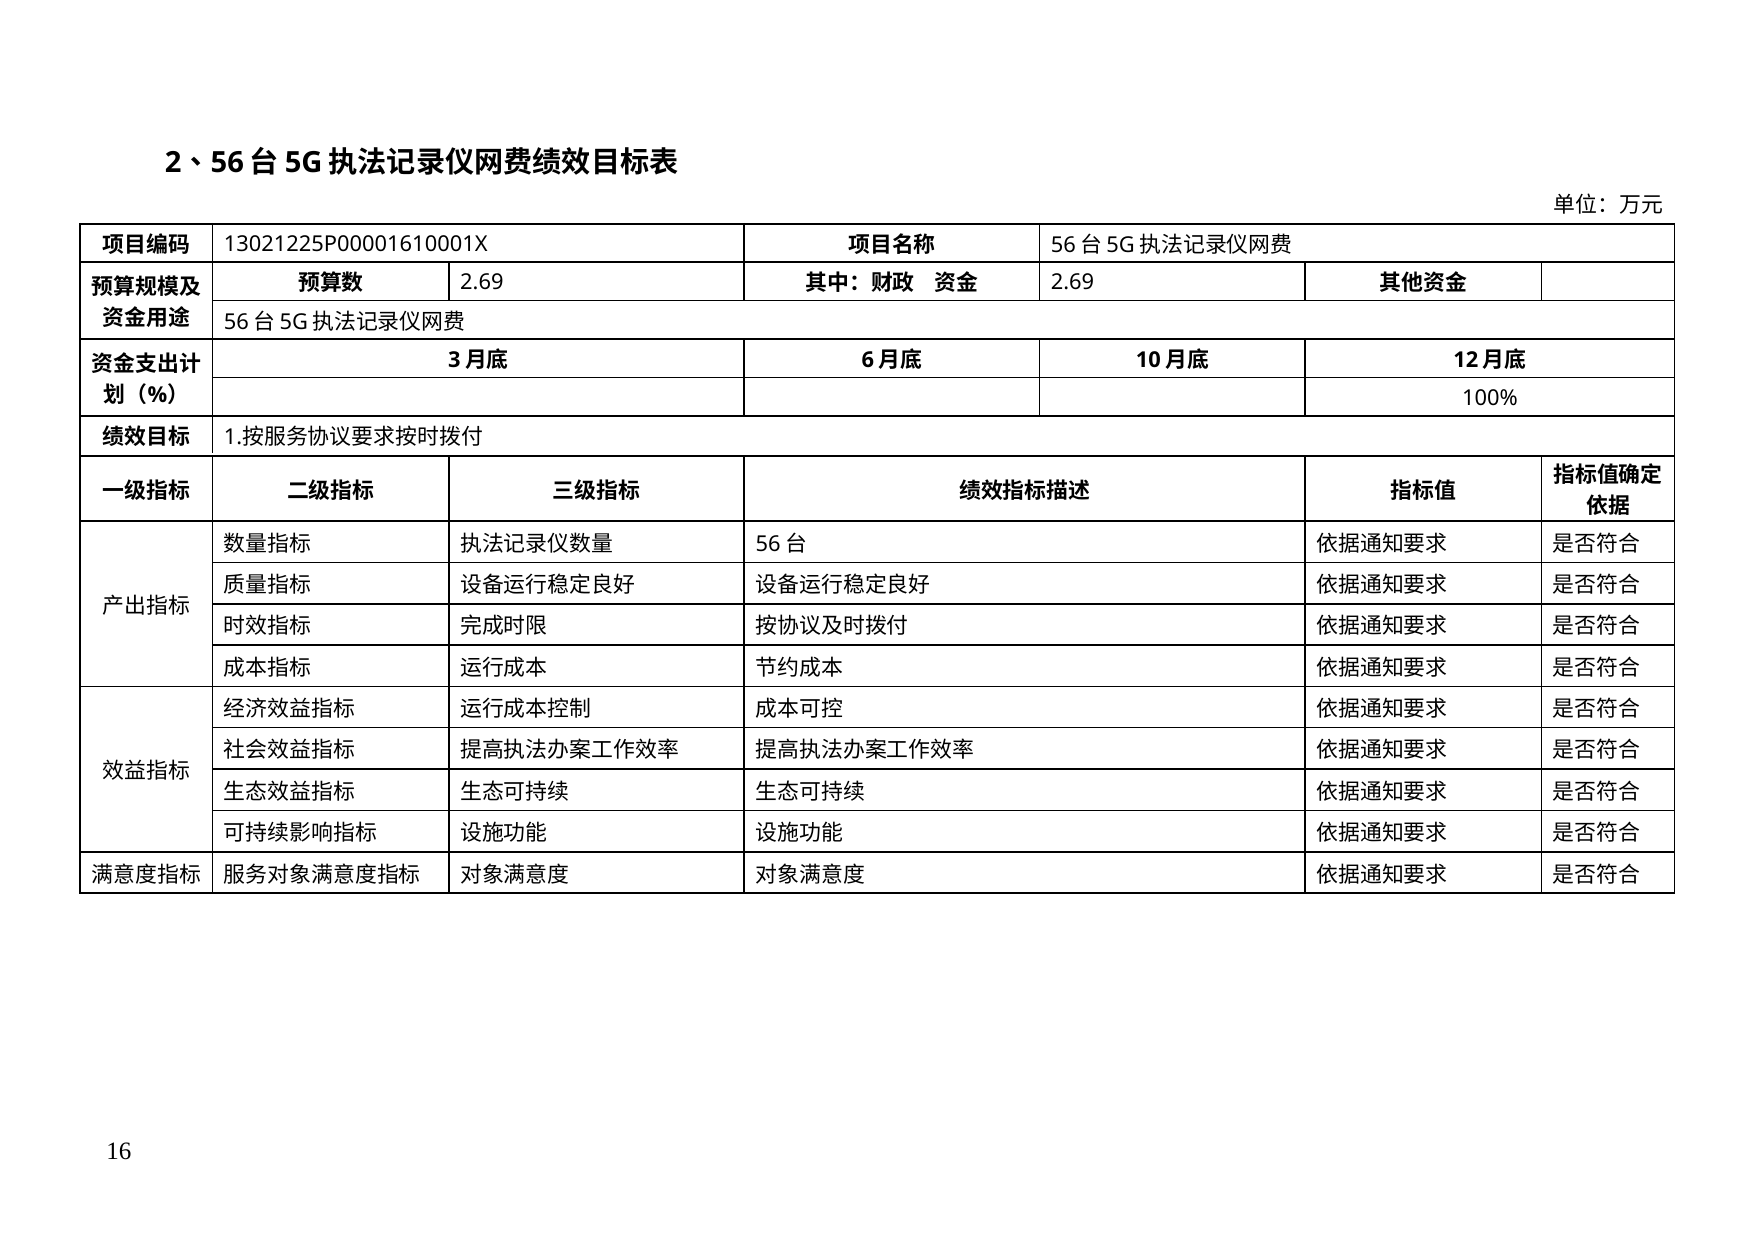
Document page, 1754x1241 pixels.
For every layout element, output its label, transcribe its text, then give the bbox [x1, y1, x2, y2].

text 2、56台5G执法记录仪网费绩效目标表 [106, 142, 1648, 181]
table_cell 社会效益指标 [213, 728, 448, 768]
table_cell 依据通知要求 [1306, 811, 1541, 851]
table_cell 数量指标 [213, 522, 448, 561]
table_cell 是否符合 [1542, 728, 1674, 768]
table_cell 生态效益指标 [213, 770, 448, 809]
table_cell 56台5G执法记录仪网费 [213, 301, 1674, 338]
table_cell 设备运行稳定良好 [450, 563, 743, 603]
table_cell 1.按服务协议要求按时拨付 [213, 417, 1674, 453]
table_cell 产出指标 [81, 522, 212, 686]
table_cell 其他资金 [1306, 263, 1541, 300]
table_header 绩效指标描述 [745, 457, 1304, 520]
table_cell 项目编码 [81, 225, 212, 261]
table_cell 预算规模及资金用途 [81, 263, 212, 338]
table_cell 是否符合 [1542, 687, 1674, 727]
table_cell 设施功能 [450, 811, 743, 851]
table_cell 12月底 [1306, 340, 1674, 377]
table_cell 设施功能 [745, 811, 1304, 851]
table_cell 完成时限 [450, 605, 743, 644]
table_cell 服务对象满意度指标 [213, 853, 448, 892]
table_cell 成本指标 [213, 646, 448, 686]
table_cell 成本可控 [745, 687, 1304, 727]
table_cell 可持续影响指标 [213, 811, 448, 851]
table_cell 依据通知要求 [1306, 522, 1541, 561]
table_cell 资金支出计划（%） [81, 340, 212, 415]
table_cell 是否符合 [1542, 770, 1674, 809]
table_cell 生态可持续 [745, 770, 1304, 809]
table_cell 预算数 [213, 263, 448, 300]
table_cell 时效指标 [213, 605, 448, 644]
table_cell 是否符合 [1542, 522, 1674, 561]
table_cell 执法记录仪数量 [450, 522, 743, 561]
table_header 一级指标 [81, 457, 212, 520]
table_header 三级指标 [450, 457, 743, 520]
table_cell 13021225P00001610001X [213, 225, 743, 261]
table_cell 生态可持续 [450, 770, 743, 809]
table_cell 2.69 [1040, 263, 1304, 300]
table_cell 项目名称 [745, 225, 1039, 261]
table_cell [213, 378, 743, 415]
table_cell [745, 378, 1039, 415]
table_cell 依据通知要求 [1306, 687, 1541, 727]
table_header 指标值 [1306, 457, 1541, 520]
table_cell 依据通知要求 [1306, 853, 1541, 892]
table_cell 56台5G执法记录仪网费 [1040, 225, 1674, 261]
table_cell 是否符合 [1542, 605, 1674, 644]
table_cell 是否符合 [1542, 811, 1674, 851]
table_cell 是否符合 [1542, 563, 1674, 603]
table_cell 依据通知要求 [1306, 770, 1541, 809]
table_cell 100% [1306, 378, 1674, 415]
table_cell 对象满意度 [745, 853, 1304, 892]
table_cell 依据通知要求 [1306, 563, 1541, 603]
table_cell 10月底 [1040, 340, 1304, 377]
table_cell 节约成本 [745, 646, 1304, 686]
table_cell [1542, 263, 1674, 300]
table_cell [1040, 378, 1304, 415]
table_cell 设备运行稳定良好 [745, 563, 1304, 603]
table_cell 依据通知要求 [1306, 646, 1541, 686]
table_cell 提高执法办案工作效率 [745, 728, 1304, 768]
table_cell 绩效目标 [81, 417, 212, 453]
table_header 二级指标 [213, 457, 448, 520]
table_cell 3月底 [213, 340, 743, 377]
table_cell 56台 [745, 522, 1304, 561]
table_cell 按协议及时拨付 [745, 605, 1304, 644]
table_cell 2.69 [450, 263, 743, 300]
table_cell 对象满意度 [450, 853, 743, 892]
table_cell 运行成本 [450, 646, 743, 686]
table_cell 经济效益指标 [213, 687, 448, 727]
table_cell 依据通知要求 [1306, 605, 1541, 644]
table_cell 满意度指标 [81, 853, 212, 892]
table_cell 是否符合 [1542, 646, 1674, 686]
table_cell 质量指标 [213, 563, 448, 603]
table_header 指标值确定依据 [1542, 457, 1674, 520]
table_cell 提高执法办案工作效率 [450, 728, 743, 768]
table_cell 依据通知要求 [1306, 728, 1541, 768]
table_cell 6月底 [745, 340, 1039, 377]
table_cell 效益指标 [81, 687, 212, 851]
table_cell 其中：财政 资金 [745, 263, 1039, 300]
table_cell 是否符合 [1542, 853, 1674, 892]
table_header 单位：万元 [81, 183, 1674, 223]
table_cell 运行成本控制 [450, 687, 743, 727]
